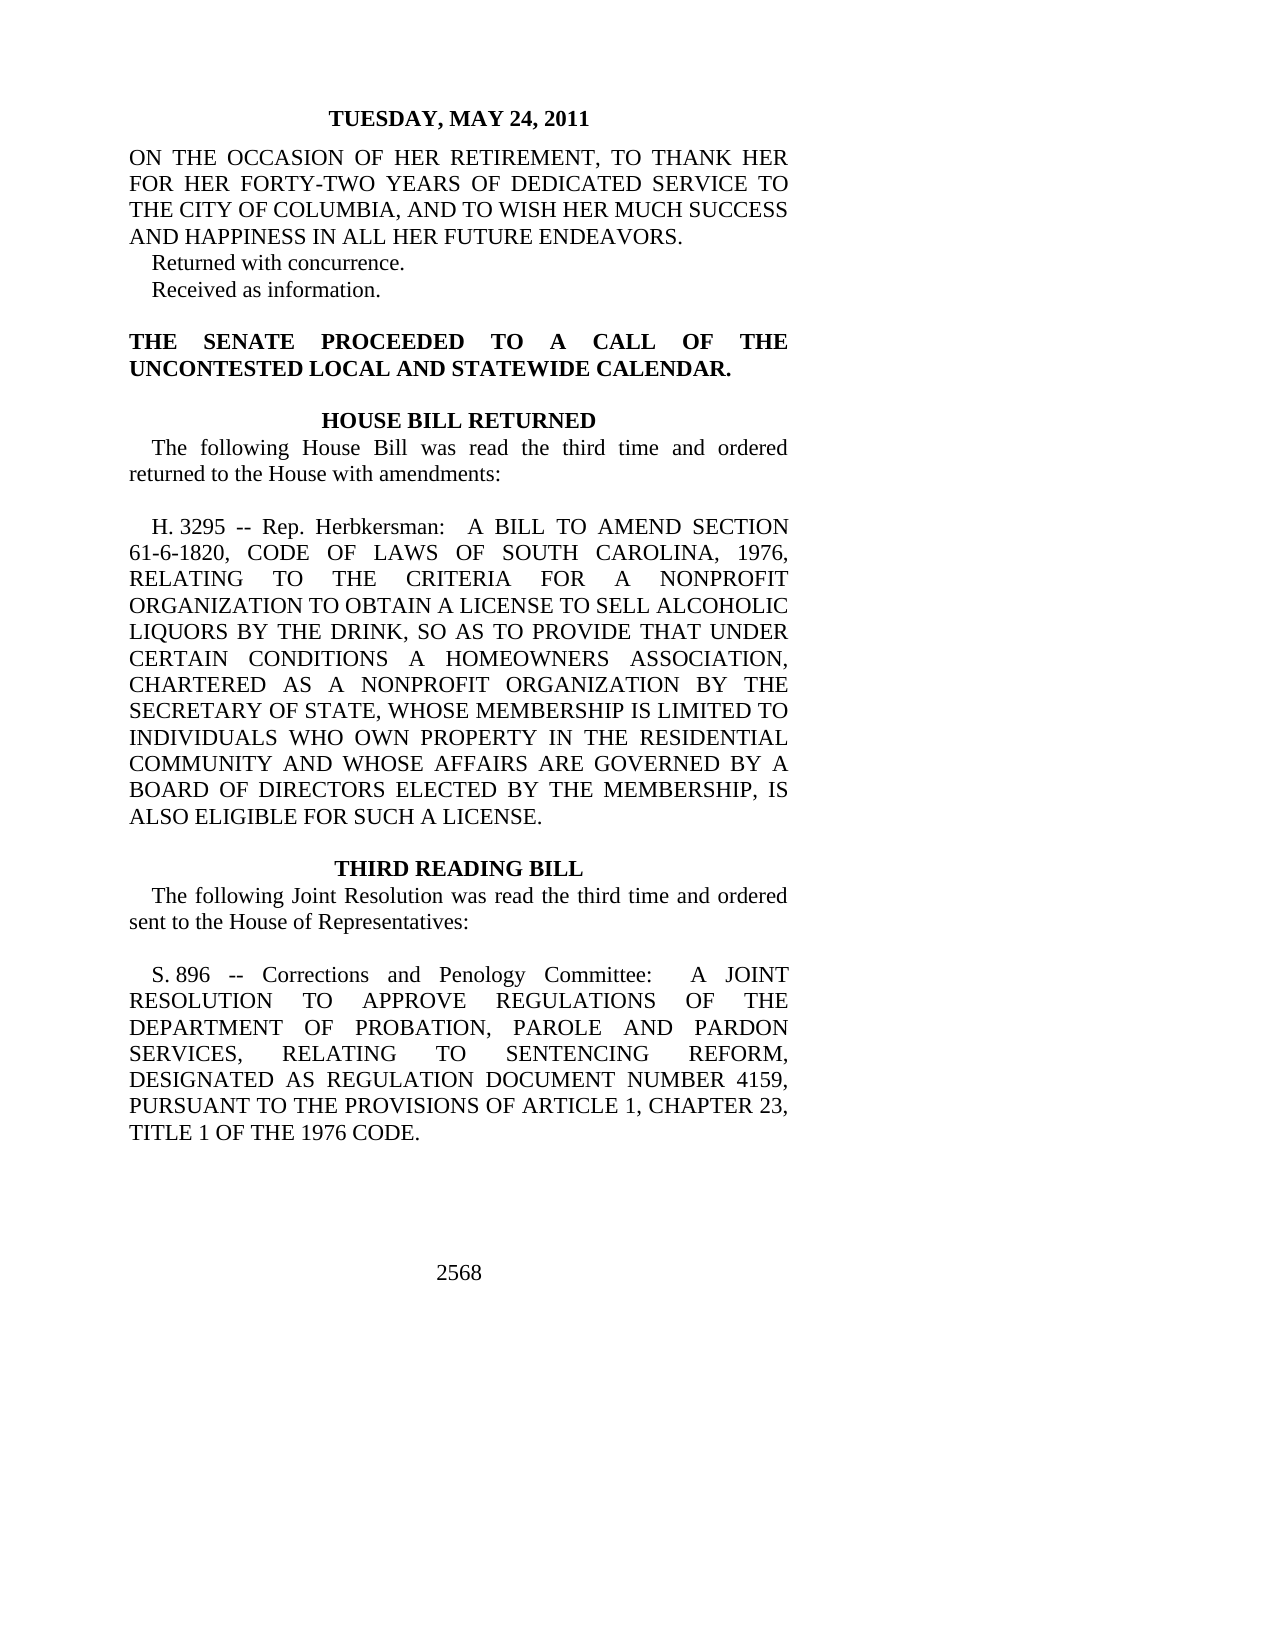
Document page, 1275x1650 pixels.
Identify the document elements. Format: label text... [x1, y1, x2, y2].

text THE SENATE PROCEEDED TO A CALL OF THE UNCONTESTED LOCAL AND STATEWIDE CALENDAR. [129, 328, 789, 381]
text The following House Bill was read the third time and ordered returned to the House with amendments: [129, 434, 789, 486]
text Received as information. [129, 276, 789, 302]
text THIRD READING BILL [129, 855, 789, 882]
text HOUSE BILL RETURNED [129, 407, 789, 434]
text S. 896 -- Corrections and Penology Committee: A JOINT RESOLUTION TO APPROVE REGULATIONS OF THE DEPARTMENT OF PROBATION, PAROLE AND PARDON SERVICES, RELATING TO SENTENCING REFORM, DESIGNATED AS REGULATION DOCUMENT NUMBER 4159, PURSUANT TO THE PROVISIONS OF ARTICLE 1, CHAPTER 23, TITLE 1 OF THE 1976 CODE. [129, 961, 789, 1145]
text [129, 144, 789, 249]
text The following Joint Resolution was read the third time and ordered sent to the House of Representatives: [129, 882, 789, 934]
text Returned with concurrence. [129, 249, 789, 276]
text H. 3295 -- Rep. Herbkersman: A BILL TO AMEND SECTION 61-6-1820, CODE OF LAWS OF SOUTH CAROLINA, 1976, RELATING TO THE CRITERIA FOR A NONPROFIT ORGANIZATION TO OBTAIN A LICENSE TO SELL ALCOHOLIC LIQUORS BY THE DRINK, SO AS TO PROVIDE THAT UNDER CERTAIN CONDITIONS A HOMEOWNERS ASSOCIATION, CHARTERED AS A NONPROFIT ORGANIZATION BY THE SECRETARY OF STATE, WHOSE MEMBERSHIP IS LIMITED TO INDIVIDUALS WHO OWN PROPERTY IN THE RESIDENTIAL COMMUNITY AND WHOSE AFFAIRS ARE GOVERNED BY A BOARD OF DIRECTORS ELECTED BY THE MEMBERSHIP, IS ALSO ELIGIBLE FOR SUCH A LICENSE. [129, 513, 789, 829]
